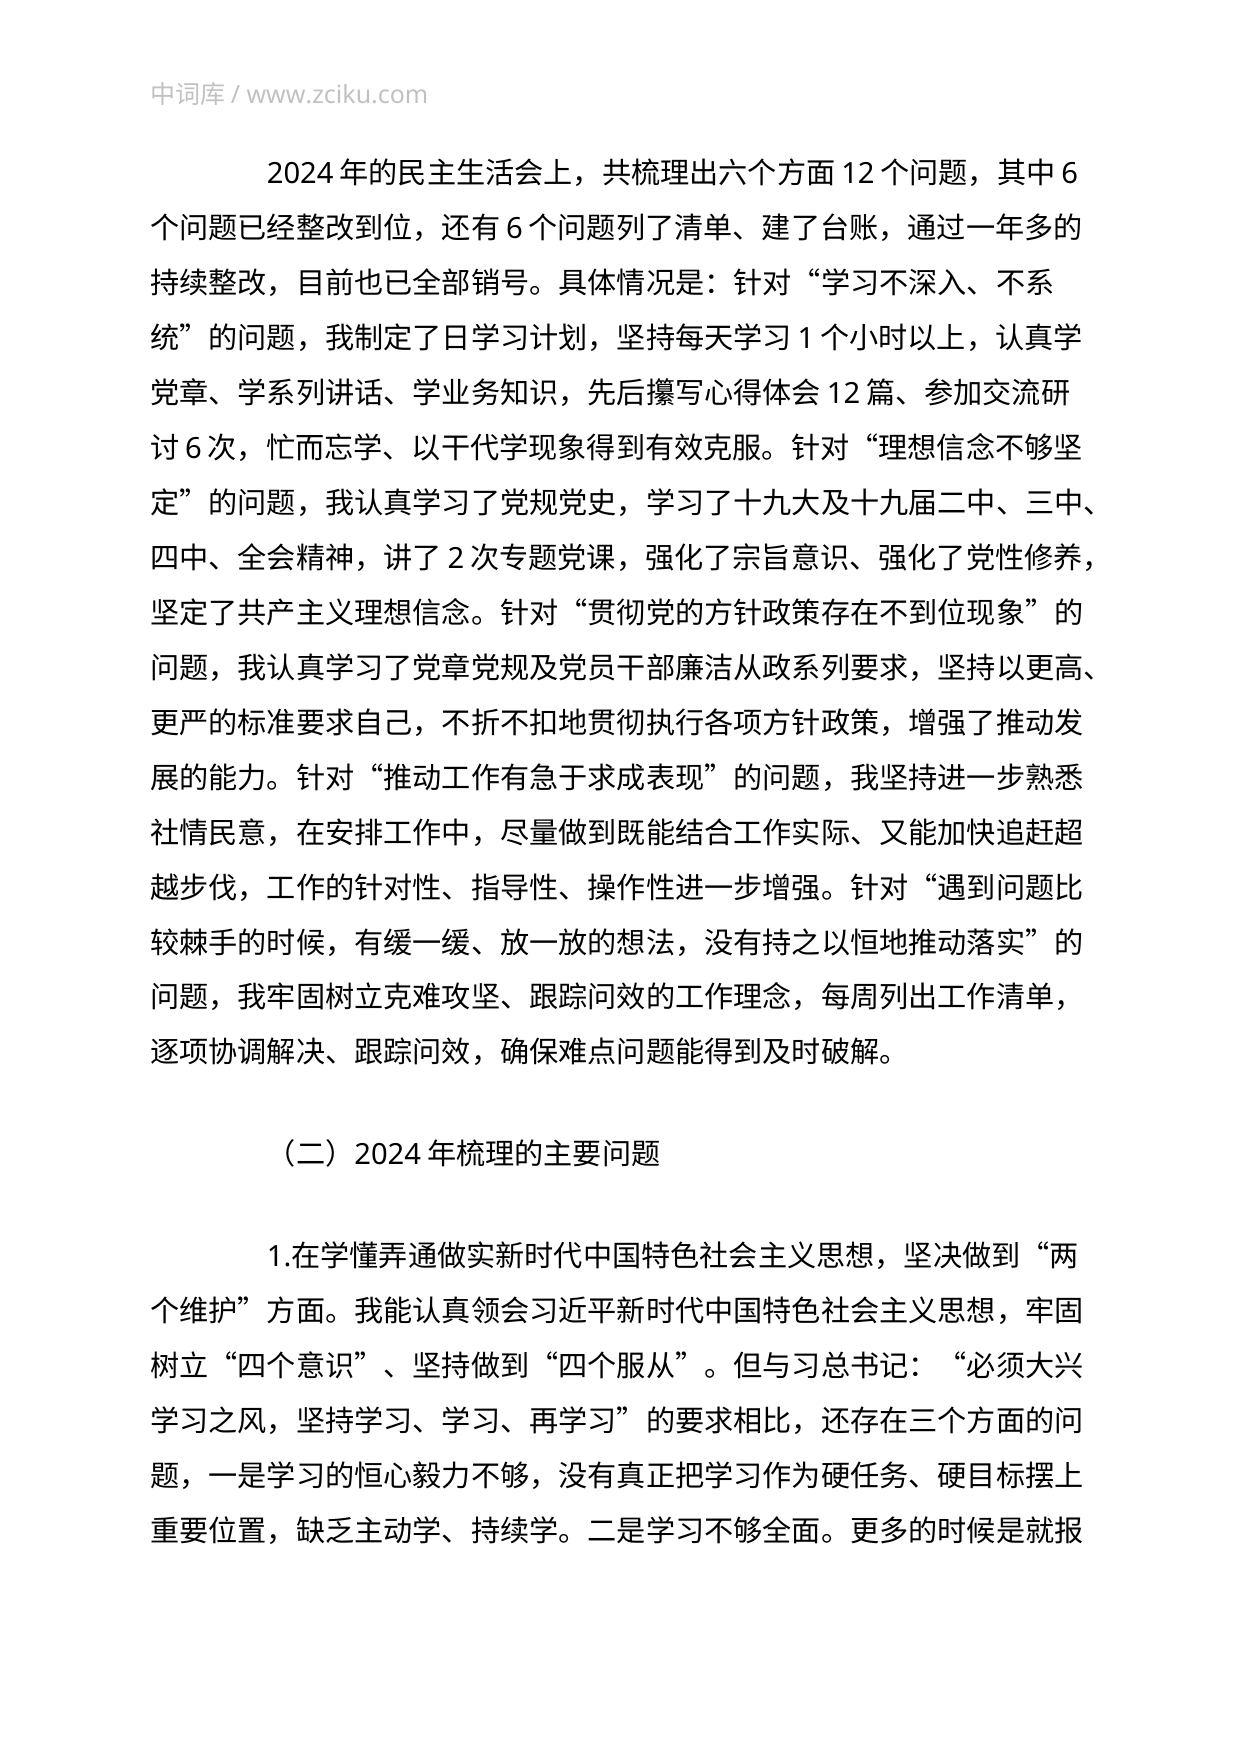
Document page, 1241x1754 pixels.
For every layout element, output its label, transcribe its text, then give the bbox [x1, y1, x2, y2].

text （二）2024年梳理的主要问题 [150, 1131, 1090, 1173]
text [150, 1233, 1090, 1549]
text 2024年的民主生活会上，共梳理出六个方面12个问题，其中6个问题已经整改到位，还有6个问题列了清单、建了台账，通过一年多的持续整改，目前也已全部销号。具体情况是：针对“学习不深入、不系统”的问题，我制定了日学习计划，坚持每天学习1个小时以上，认真学党章、学系列讲话、学业务知识，先后攥写心得体会12篇、参加交流研讨6次，忙而忘学、以干代学现象得到有效克服。针对“理想信念不够坚定”的问题，我认真学习了党规党史，学习了十九大及十九届二中、三中、四中、全会精神，讲了2次专题党课，强化了宗旨意识、强化了党性修养，坚定了共产主义理想信念。针对“贯彻党的方针政策存在不到位现象”的问题，我认真学习了党章党规及党员干部廉洁从政系列要求，坚持以更高、更严的标准要求自己，不折不扣地贯彻执行各项方针政策，增强了推动发展的能力。针对“推动工作有急于求成表现”的问题，我坚持进一步熟悉社情民意，在安排工作中，尽量做到既能结合工作实际、又能加快追赶超越步伐，工作的针对性、指导性、操作性进一步增强。针对“遇到问题比较棘手的时候，有缓一缓、放一放的想法，没有持之以恒地推动落实”的问题，我牢固树立克难攻坚、跟踪问效的工作理念，每周列出工作清单，逐项协调解决、跟踪问效，确保难点问题能得到及时破解。 [150, 150, 1090, 1071]
